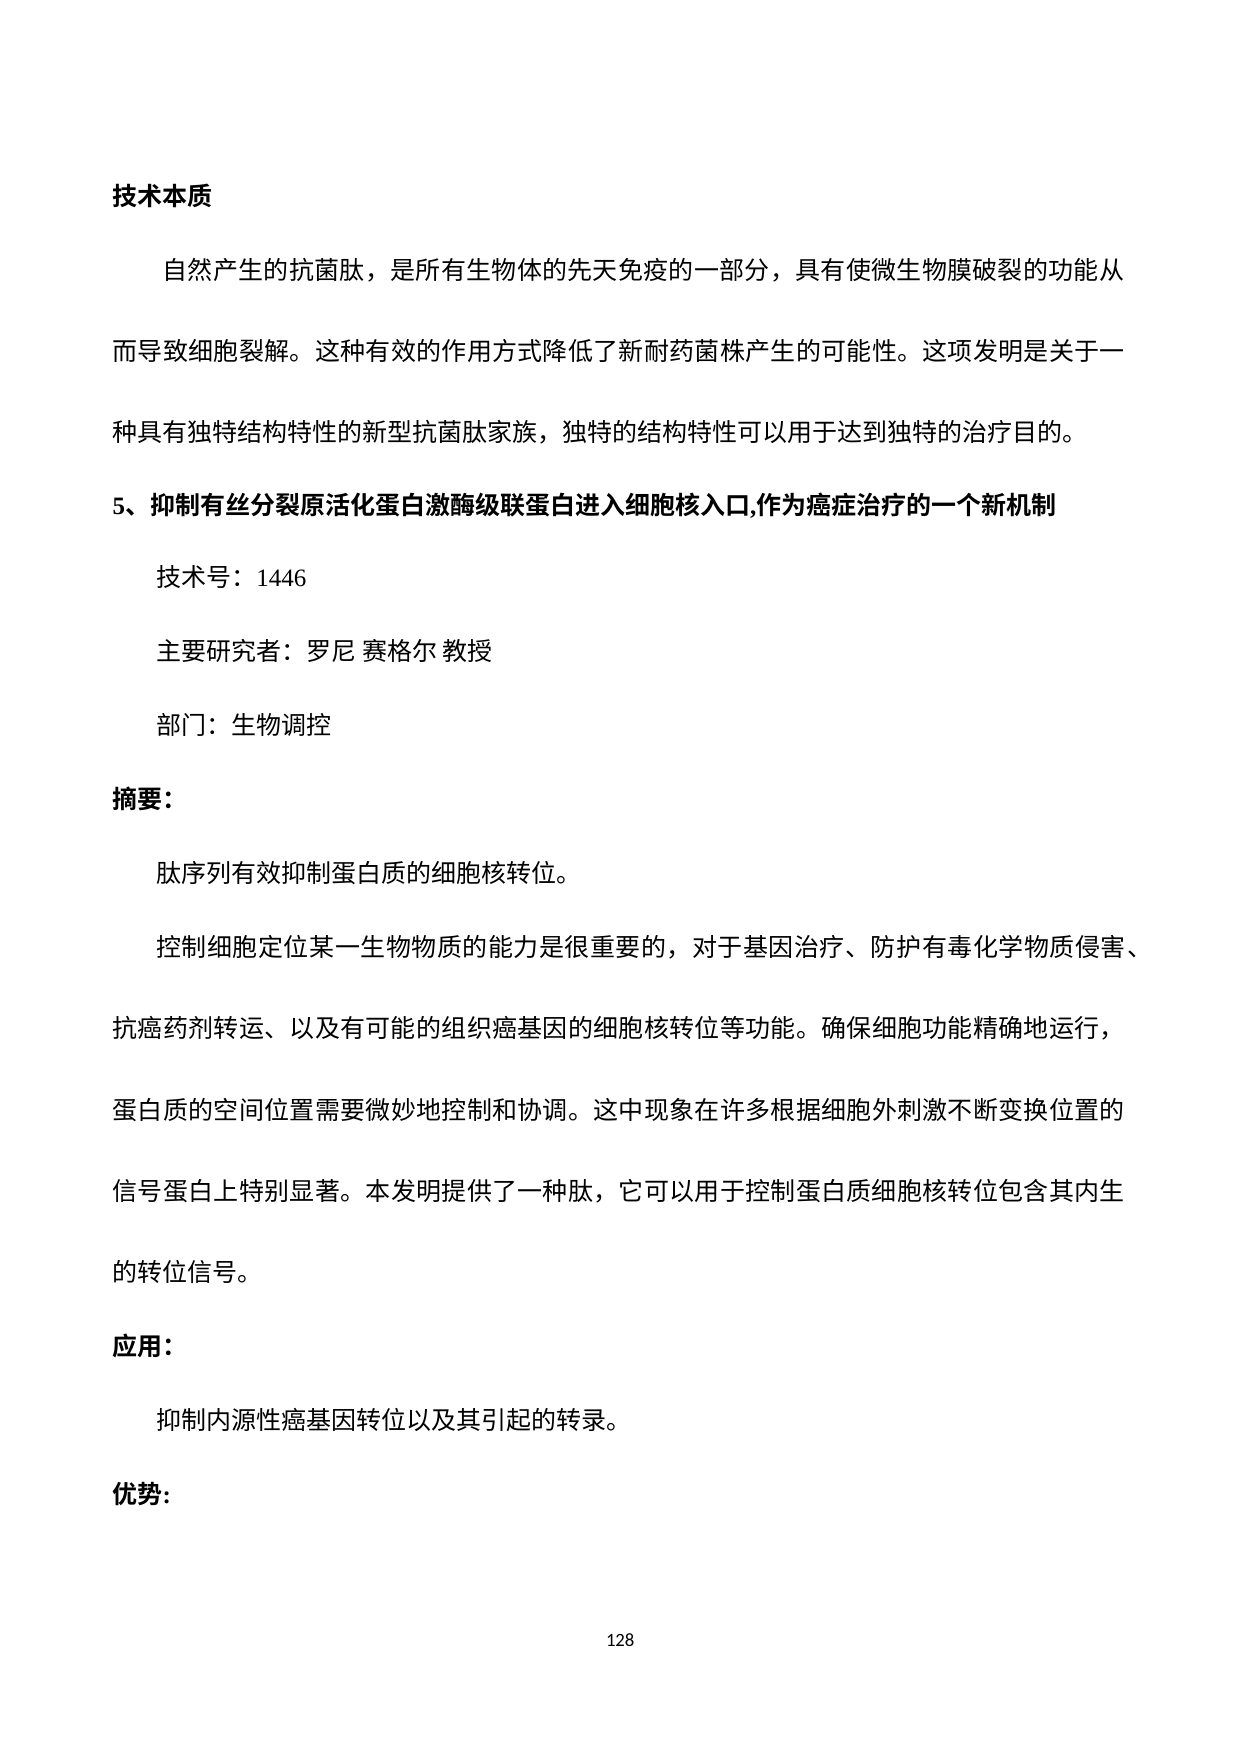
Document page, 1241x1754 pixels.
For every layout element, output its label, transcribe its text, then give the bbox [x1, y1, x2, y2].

text 部门：生物调控 [156, 691, 1128, 756]
text 主要研究者：罗尼 赛格尔 教授 [156, 617, 1128, 682]
text 技术本质 [112, 162, 1128, 227]
subtitle 5、抑制有丝分裂原活化蛋白激酶级联蛋白进入细胞核入口,作为癌症治疗的一个新机制 [112, 485, 1128, 521]
text 肽序列有效抑制蛋白质的细胞核转位。 [112, 839, 1128, 904]
text 自然产生的抗菌肽，是所有生物体的先天免疫的一部分，具有使微生物膜破裂的功能从而导致细胞裂解。这种有效的作用方式降低了新耐药菌株产生的可能性。这项发明是关于一种具有独特结构特性的新型抗菌肽家族，独特的结构特性可以用于达到独特的治疗目的。 [112, 236, 1128, 463]
text 抑制内源性癌基因转位以及其引起的转录。 [112, 1386, 1128, 1451]
text 技术号：1446 [156, 543, 1128, 608]
text 摘要： [112, 765, 1128, 830]
text 应用： [112, 1312, 1128, 1377]
text 优势: [112, 1460, 1128, 1525]
text 控制细胞定位某一生物物质的能力是很重要的，对于基因治疗、防护有毒化学物质侵害、抗癌药剂转运、以及有可能的组织癌基因的细胞核转位等功能。确保细胞功能精确地运行，蛋白质的空间位置需要微妙地控制和协调。这中现象在许多根据细胞外刺激不断变换位置的信号蛋白上特别显著。本发明提供了一种肽，它可以用于控制蛋白质细胞核转位包含其内生的转位信号。 [112, 913, 1128, 1303]
